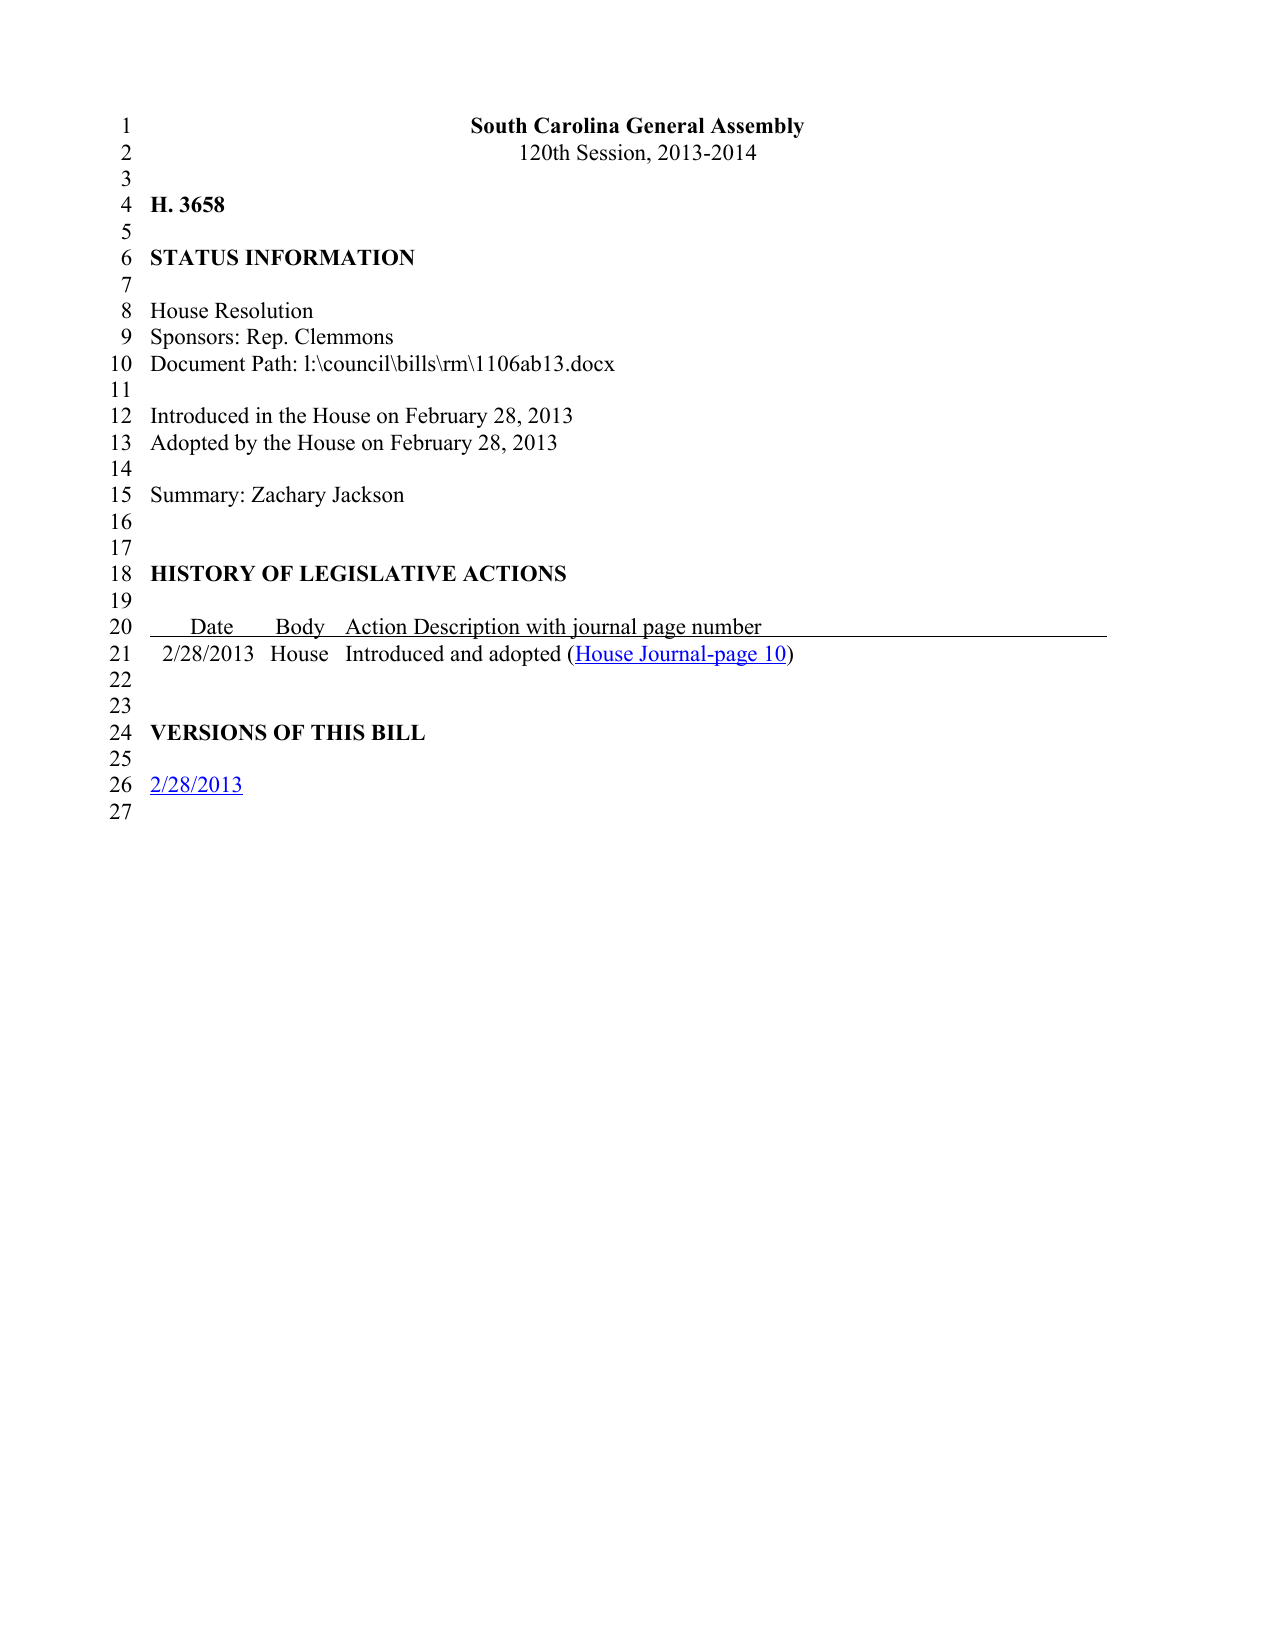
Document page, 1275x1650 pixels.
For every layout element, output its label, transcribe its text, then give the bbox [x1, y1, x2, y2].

text Introduced in the House on February 28, 2013 [150, 402, 1125, 429]
text Sponsors: Rep. Clemmons [150, 323, 1125, 350]
text Document Path: l:\council\bills\rm\1106ab13.docx [150, 350, 1125, 376]
text VERSIONS OF THIS BILL [150, 719, 1125, 745]
text Date Body Action Description with journal page number [150, 613, 1125, 639]
text Summary: Zachary Jackson [150, 481, 1125, 508]
text Adopted by the House on February 28, 2013 [150, 429, 1125, 455]
text House Resolution [150, 297, 1125, 323]
text 2/28/2013 [150, 771, 1125, 798]
text South Carolina General Assembly [150, 112, 1125, 139]
text STATUS INFORMATION [150, 244, 1125, 271]
text 120th Session, 2013-2014 [150, 139, 1125, 165]
text 2/28/2013 House Introduced and adopted (House Journal-page 10) [150, 639, 1125, 666]
text H. 3658 [150, 192, 1125, 218]
text HISTORY OF LEGISLATIVE ACTIONS [150, 561, 1125, 587]
